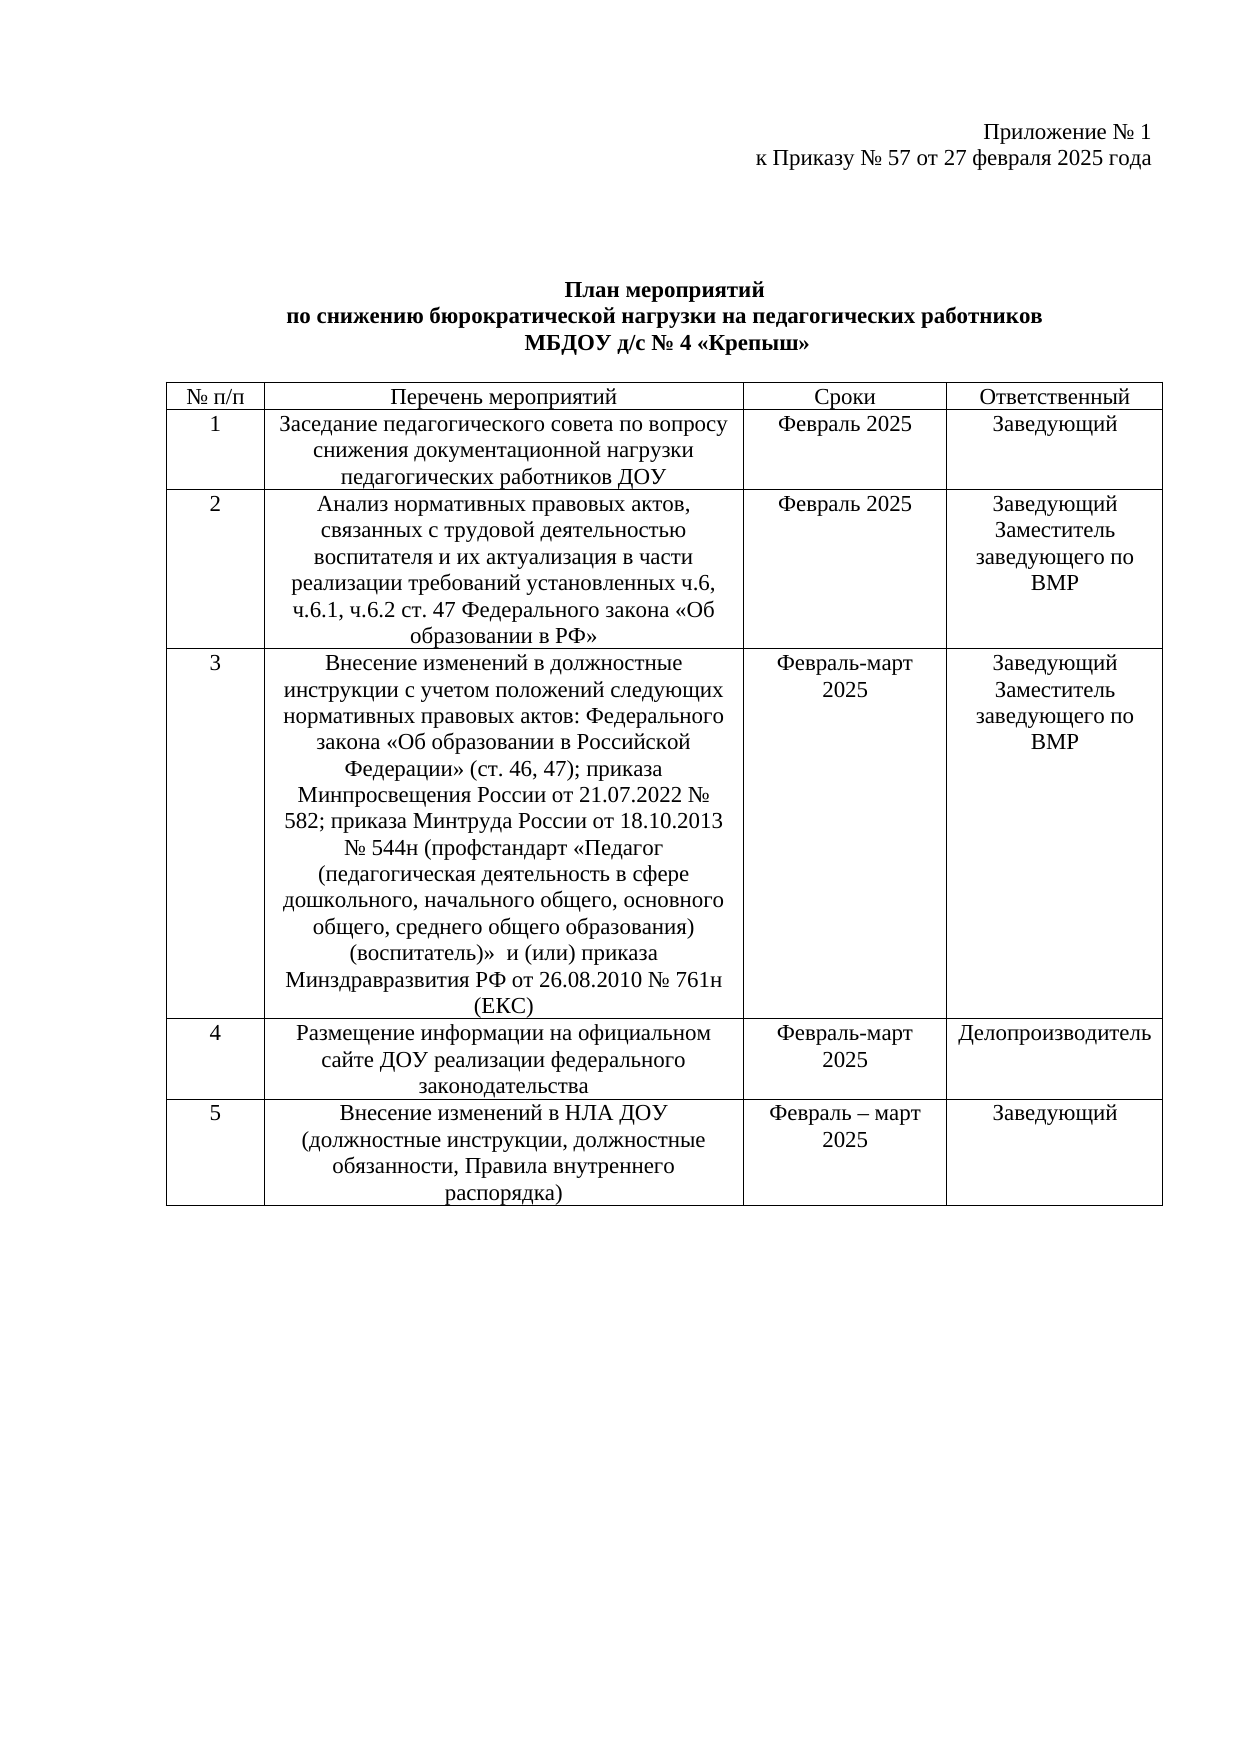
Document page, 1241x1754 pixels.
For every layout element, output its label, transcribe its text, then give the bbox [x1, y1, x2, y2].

table_cell Февраль-март 2025 [744, 1019, 946, 1098]
table_cell Внесение изменений в НЛА ДОУ (должностные инструкции, должностные обязанности, Правила внутреннего распорядка) [265, 1100, 743, 1205]
table_cell 3 [167, 649, 264, 1018]
table_cell Размещение информации на официальном сайте ДОУ реализации федерального законодательства [265, 1019, 743, 1098]
table_cell Февраль – март 2025 [744, 1100, 946, 1205]
text Приложение № 1 [177, 118, 1152, 144]
table_cell 5 [167, 1100, 264, 1205]
table_header Перечень мероприятий [265, 383, 743, 409]
table_cell Февраль 2025 [744, 410, 946, 489]
text МБДОУ д/с № 4 «Крепыш» [177, 329, 1152, 355]
text к Приказу № 57 от 27 февраля 2025 года [177, 144, 1152, 171]
table_cell Февраль 2025 [744, 490, 946, 648]
table_cell 4 [167, 1019, 264, 1098]
table_header Ответственный [947, 383, 1162, 409]
table_cell Февраль-март 2025 [744, 649, 946, 1018]
table_cell 1 [167, 410, 264, 489]
table_cell 2 [167, 490, 264, 648]
table_cell Анализ нормативных правовых актов, связанных с трудовой деятельностью воспитателя и их актуализация в части реализации требований установленных ч.6, ч.6.1, ч.6.2 ст. 47 Федерального закона «Об образовании в РФ» [265, 490, 743, 648]
table_cell Заведующий Заместитель заведующего по ВМР [947, 649, 1162, 1018]
table_cell Внесение изменений в должностные инструкции с учетом положений следующих нормативных правовых актов: Федерального закона «Об образовании в Российской Федерации» (ст. 46, 47); приказа Минпросвещения России от 21.07.2022 № 582; приказа Минтруда России от 18.10.2013 № 544н (профстандарт «Педагог (педагогическая деятельность в сфере дошкольного, начального общего, основного общего, среднего общего образования) (воспитатель)» и (или) приказа Минздравразвития РФ от 26.08.2010 № 761н (ЕКС) [265, 649, 743, 1018]
table_cell Заведующий [947, 1100, 1162, 1205]
table_cell Делопроизводитель [947, 1019, 1162, 1098]
text по снижению бюрократической нагрузки на педагогических работников [177, 303, 1152, 329]
table_cell Заведующий [947, 410, 1162, 489]
table_header Сроки [744, 383, 946, 409]
text План мероприятий [177, 276, 1152, 303]
table_cell Заседание педагогического совета по вопросу снижения документационной нагрузки педагогических работников ДОУ [265, 410, 743, 489]
table_cell Заведующий Заместитель заведующего по ВМР [947, 490, 1162, 648]
table_header № п/п [167, 383, 264, 409]
